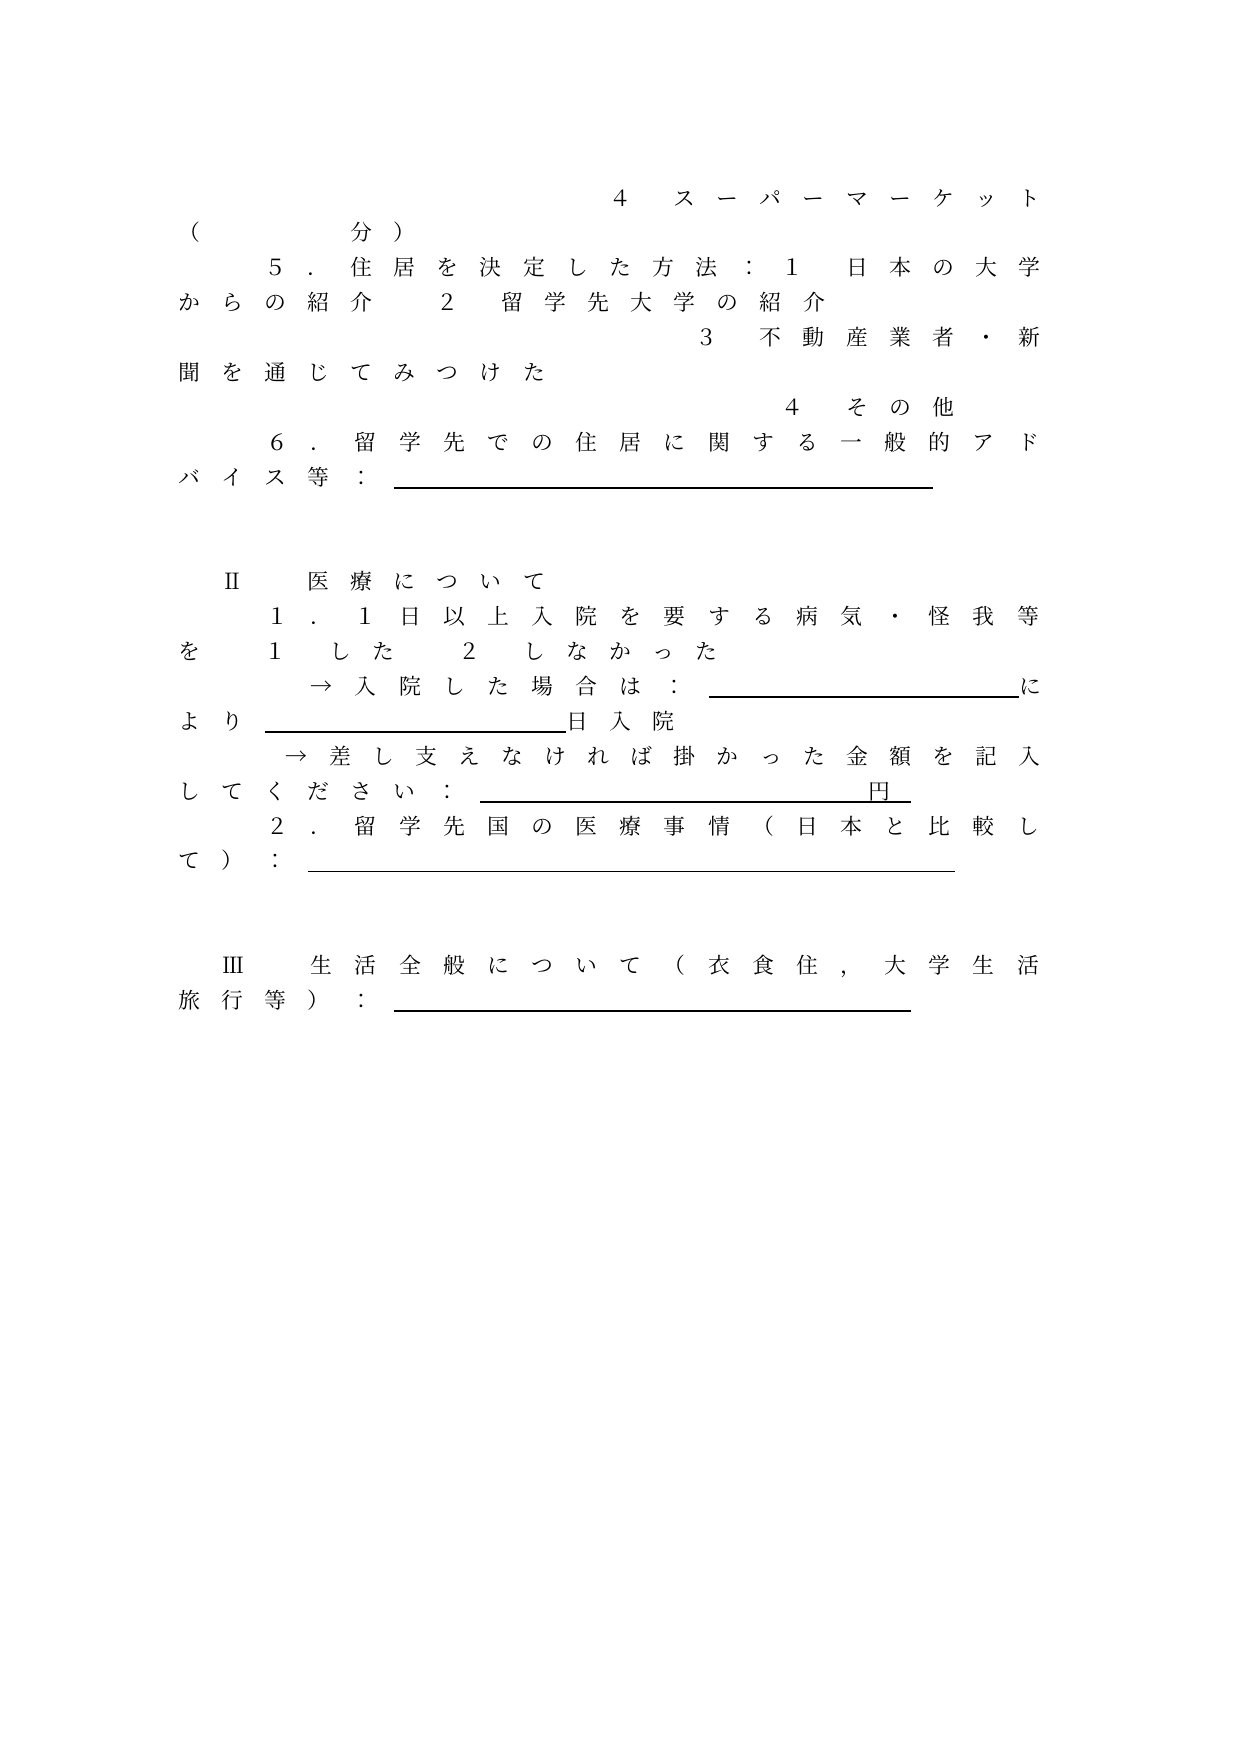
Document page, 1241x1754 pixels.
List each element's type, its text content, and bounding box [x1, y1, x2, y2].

text Ⅲ 生活全般について（衣食住，大学生活，旅行等）： [178, 947, 1062, 1017]
text ５．住居を決定した方法：１ 日本の大学からの紹介 ２ 留学先大学の紹介 [178, 249, 1062, 319]
text ３ 不動産業者・新聞を通じてみつけた [178, 319, 1062, 388]
text Ⅱ 医療について [178, 563, 1062, 598]
text ２．留学先国の医療事情（日本と比較して）： [178, 807, 1062, 877]
text ４ その他 [178, 388, 1062, 423]
text →入院した場合は： により 日入院 [178, 668, 1062, 737]
text １．１日以上入院を要する病気・怪我等を １ した ２ しなかった [178, 598, 1062, 668]
text ６．留学先での住居に関する一般的アドバイス等： [178, 423, 1062, 493]
text →差し支えなければ掛かった金額を記入してください： 円 [178, 737, 1062, 807]
text ４ スーパーマーケット（ 分） [178, 179, 1062, 249]
